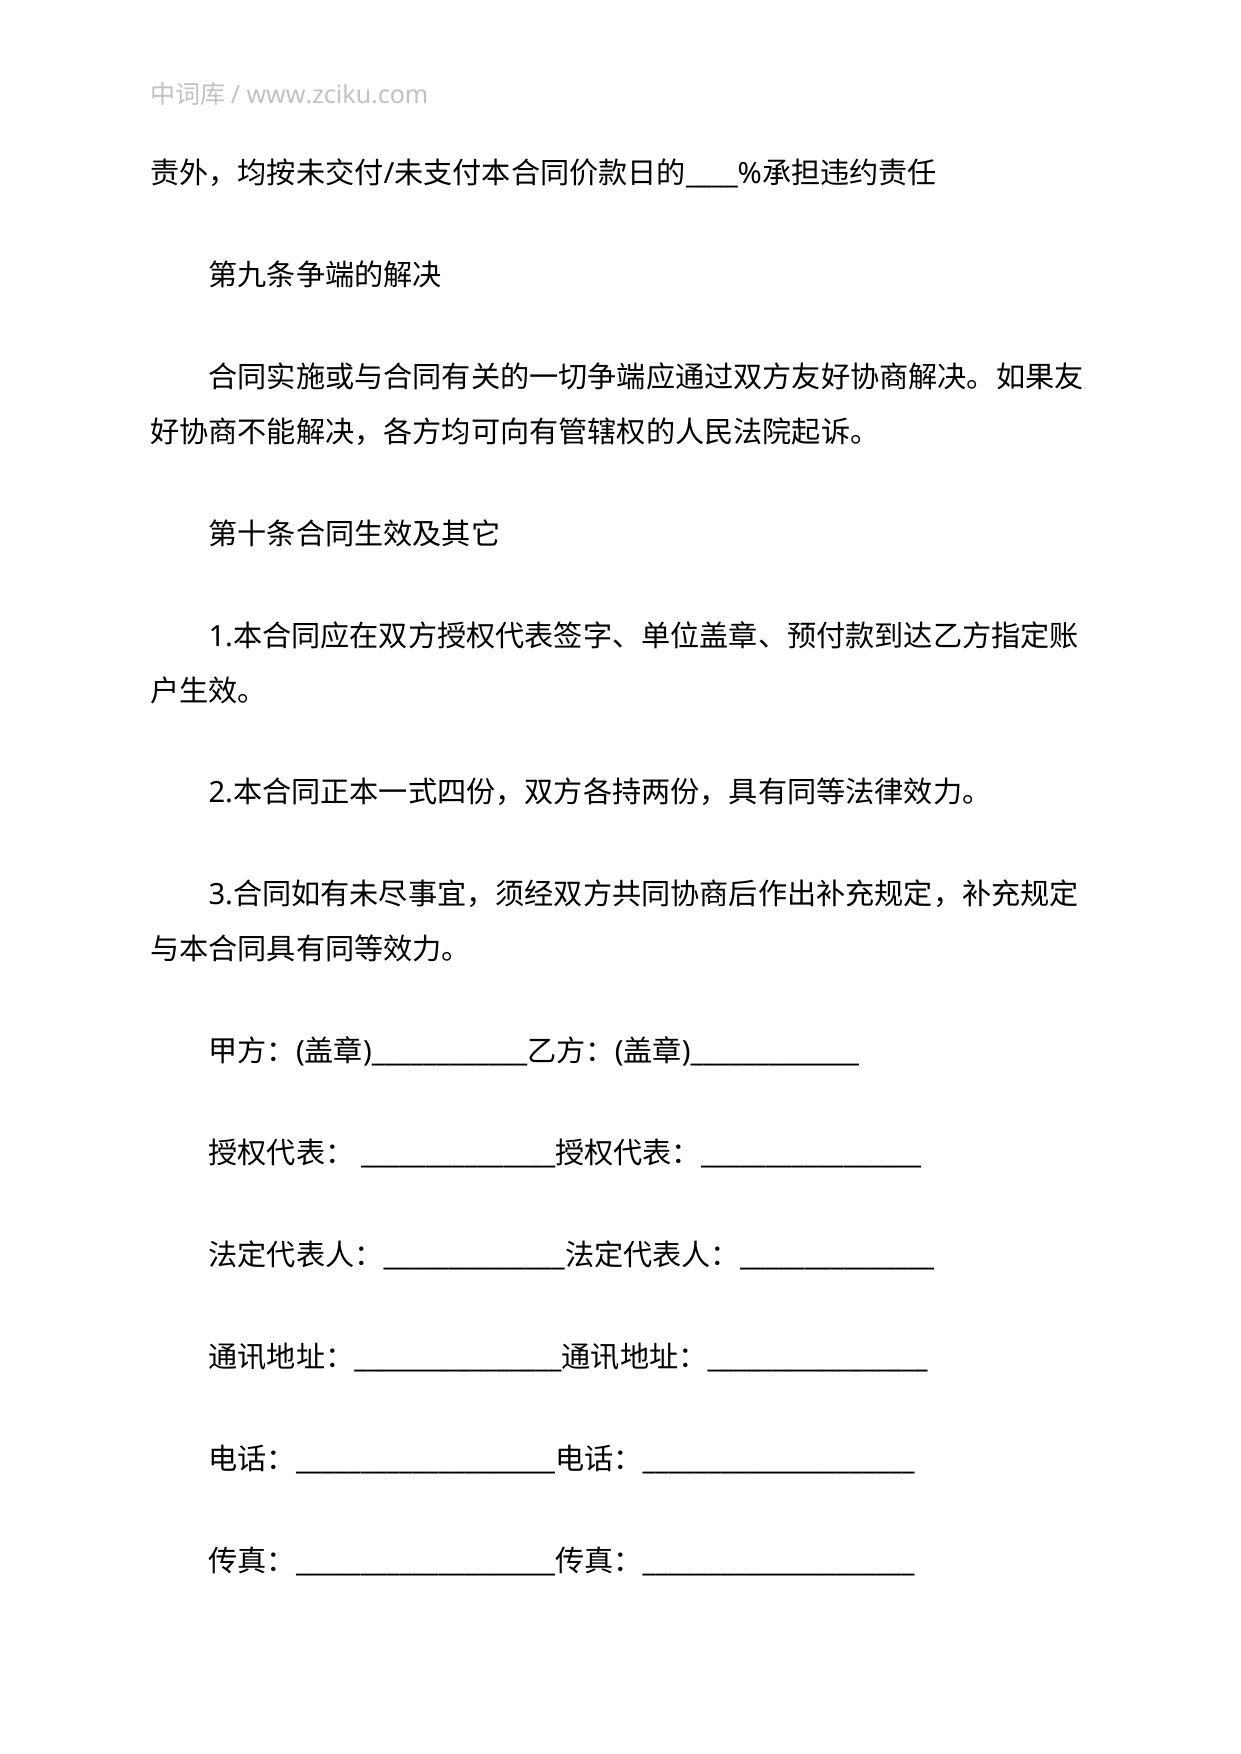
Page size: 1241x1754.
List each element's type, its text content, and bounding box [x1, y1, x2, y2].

text 通讯地址：________________通讯地址：_________________ [150, 1334, 1090, 1376]
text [150, 150, 1090, 192]
text 甲方：(盖章)____________乙方：(盖章)_____________ [150, 1028, 1090, 1070]
text 传真：____________________传真：_____________________ [150, 1538, 1090, 1580]
text 合同实施或与合同有关的一切争端应通过双方友好协商解决。如果友好协商不能解决，各方均可向有管辖权的人民法院起诉。 [150, 354, 1090, 451]
text 第九条争端的解决 [150, 252, 1090, 294]
text 电话：____________________电话：_____________________ [150, 1436, 1090, 1478]
text 法定代表人：______________法定代表人：_______________ [150, 1232, 1090, 1274]
text 2.本合同正本一式四份，双方各持两份，具有同等法律效力。 [150, 769, 1090, 811]
text 1.本合同应在双方授权代表签字、单位盖章、预付款到达乙方指定账户生效。 [150, 612, 1090, 709]
text 授权代表： _______________授权代表：_________________ [150, 1130, 1090, 1172]
text 第十条合同生效及其它 [150, 510, 1090, 553]
text 3.合同如有未尽事宜，须经双方共同协商后作出补充规定，补充规定与本合同具有同等效力。 [150, 871, 1090, 968]
